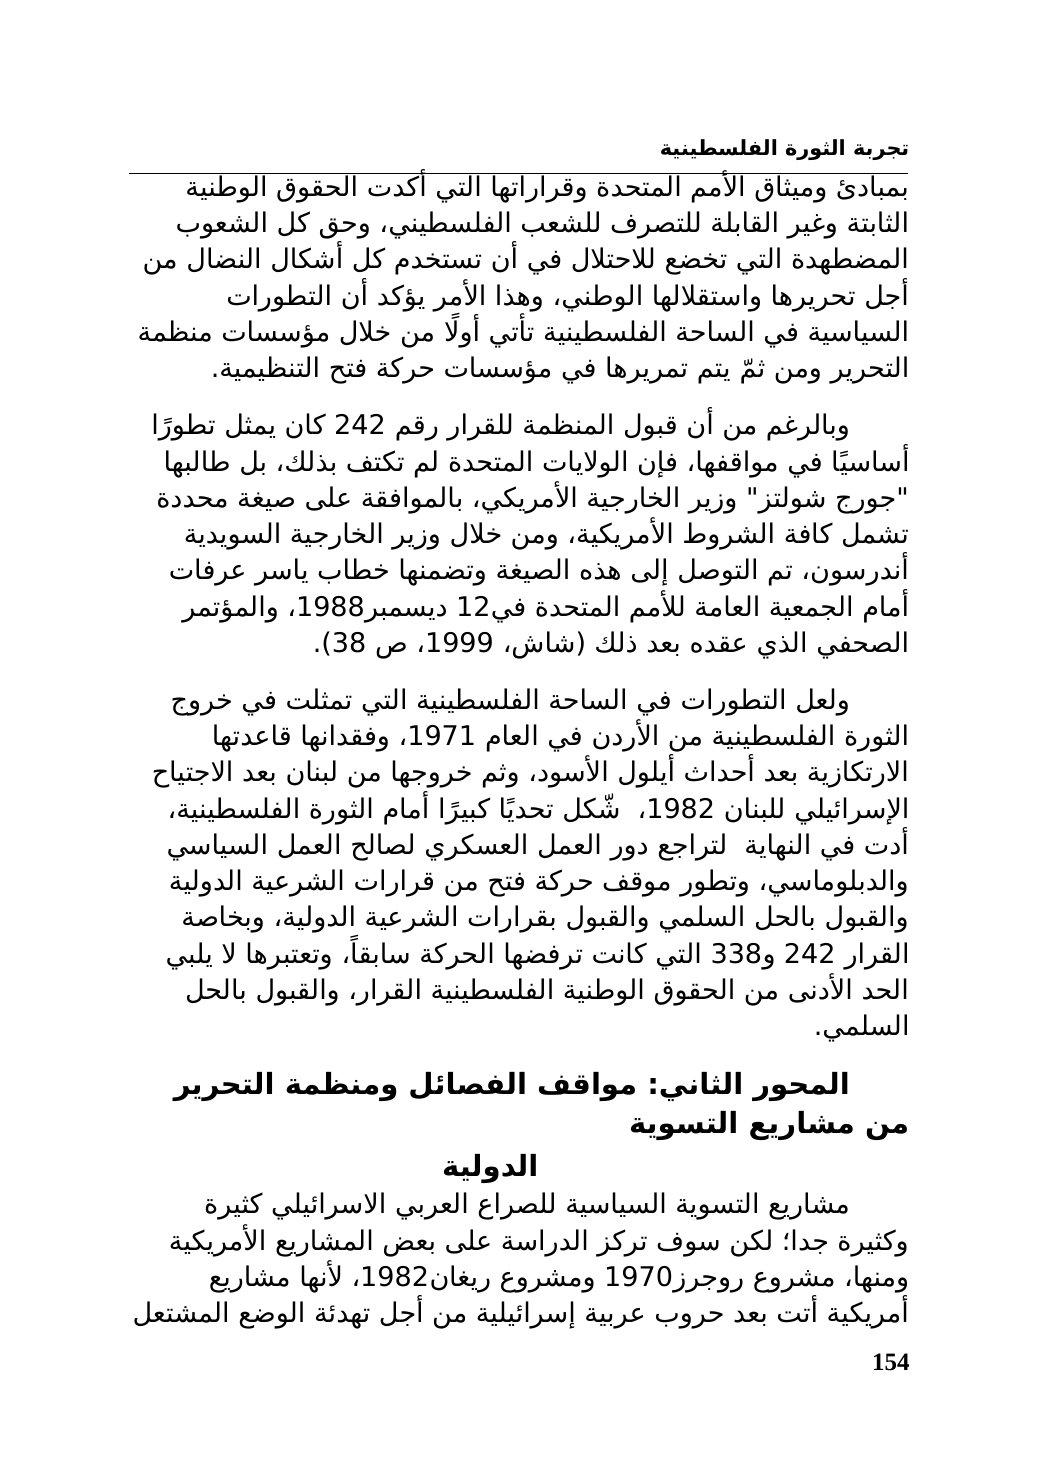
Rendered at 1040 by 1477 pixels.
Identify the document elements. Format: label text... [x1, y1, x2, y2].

subtitle الدولية [130, 1150, 909, 1184]
subtitle المحور الثاني: مواقف الفصائل ومنظمة التحرير من مشاريع التسوية [130, 1068, 909, 1141]
text ولعل التطورات في الساحة الفلسطينية التي تمثلت في خروج الثورة الفلسطينية من الأردن في العام 1971، وفقدانها قاعدتها الارتكازية بعد أحداث أيلول الأسود، وثم خروجها من لبنان بعد الاجتياح الإسرائيلي للبنان 1982، شّكل تحديًا كبيرًا أمام الثورة الفلسطينية، أدت في النهاية لتراجع دور العمل العسكري لصالح العمل السياسي والدبلوماسي، وتطور موقف حركة فتح من قرارات الشرعية الدولية والقبول بالحل السلمي والقبول بقرارات الشرعية الدولية، وبخاصة القرار 242 و338 التي كانت ترفضها الحركة سابقاً، وتعتبرها لا يلبي الحد الأدنى من الحقوق الوطنية الفلسطينية القرار، والقبول بالحل السلمي. [130, 684, 909, 1042]
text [130, 171, 909, 384]
text وبالرغم من أن قبول المنظمة للقرار رقم 242 كان يمثل تطورًا أساسيًا في مواقفها، فإن الولايات المتحدة لم تكتف بذلك، بل طالبها "جورج شولتز" وزير الخارجية الأمريكي، بالموافقة على صيغة محددة تشمل كافة الشروط الأمريكية، ومن خلال وزير الخارجية السويدية أندرسون، تم التوصل إلى هذه الصيغة وتضمنها خطاب ياسر عرفات أمام الجمعية العامة للأمم المتحدة في12 ديسمبر1988، والمؤتمر الصحفي الذي عقده بعد ذلك (شاش، 1999، ص 38). [130, 410, 909, 659]
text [130, 1189, 909, 1329]
